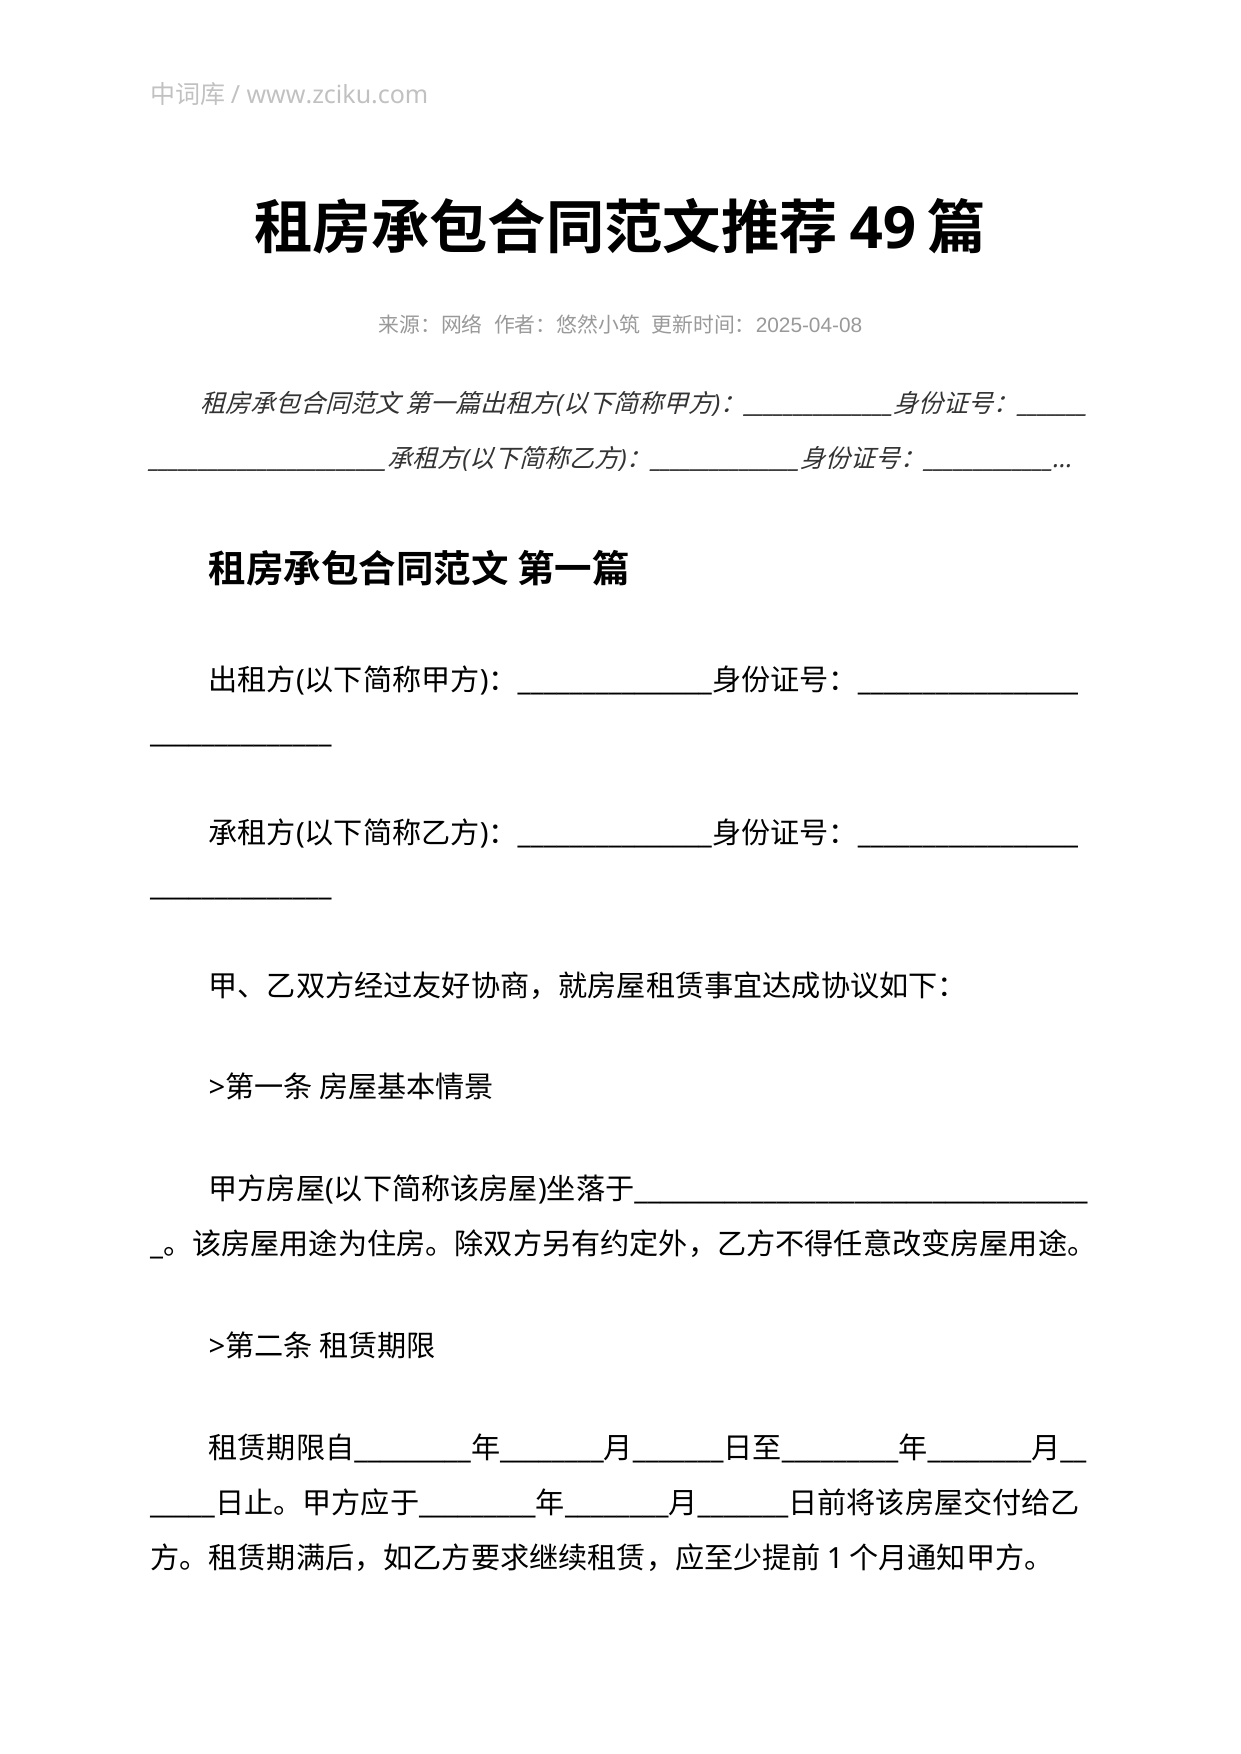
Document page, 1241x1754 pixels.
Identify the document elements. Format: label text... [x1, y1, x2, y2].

text 甲方房屋(以下简称该房屋)坐落于____________________________________。该房屋用途为住房。除双方另有约定外，乙方不得任意改变房屋用途。 [150, 1166, 1090, 1263]
text 出租方(以下简称甲方)：_______________身份证号：_______________________________ [150, 657, 1090, 751]
text 租房承包合同范文 第一篇 [150, 539, 1090, 594]
text >第一条 房屋基本情景 [150, 1064, 1090, 1106]
subtitle 租房承包合同范文推荐49篇 [150, 181, 1090, 266]
text >第二条 租赁期限 [150, 1323, 1090, 1365]
text 租房承包合同范文 第一篇出租方(以下简称甲方)：_______________身份证号：_______________________________承租方(以下简称乙方)：_______________身份证号：_____________... [150, 384, 1090, 474]
text 来源：网络 作者：悠然小筑 更新时间：2025-04-08 [150, 313, 1090, 337]
text 租赁期限自_________年________月_______日至_________年________月_______日止。甲方应于_________年________月_______日前将该房屋交付给乙方。租赁期满后，如乙方要求继续租赁，应至少提前1个月通知甲方。 [150, 1425, 1090, 1577]
text 甲、乙双方经过友好协商，就房屋租赁事宜达成协议如下： [150, 962, 1090, 1004]
text 承租方(以下简称乙方)：_______________身份证号：_______________________________ [150, 809, 1090, 903]
